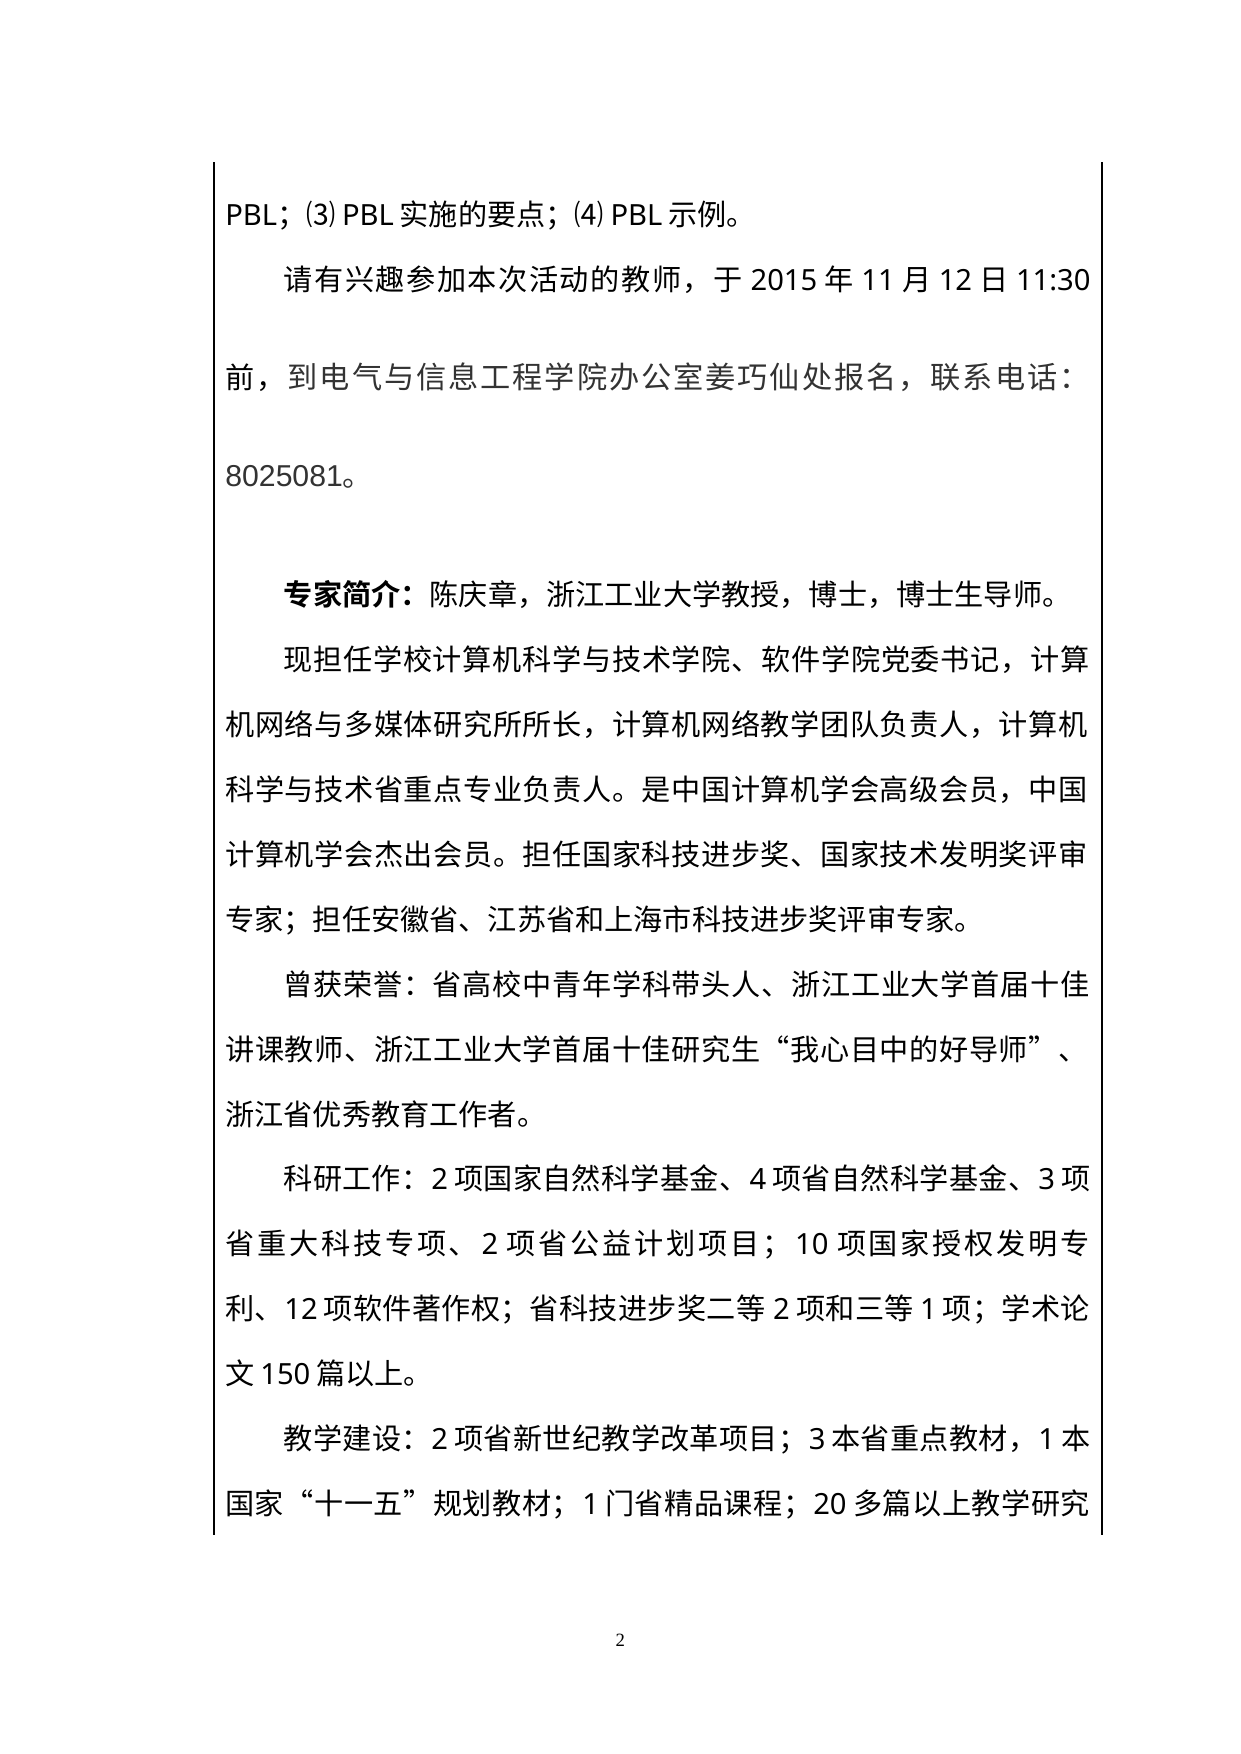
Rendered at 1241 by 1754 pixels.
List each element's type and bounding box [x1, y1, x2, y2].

table_cell [215, 162, 1101, 1535]
